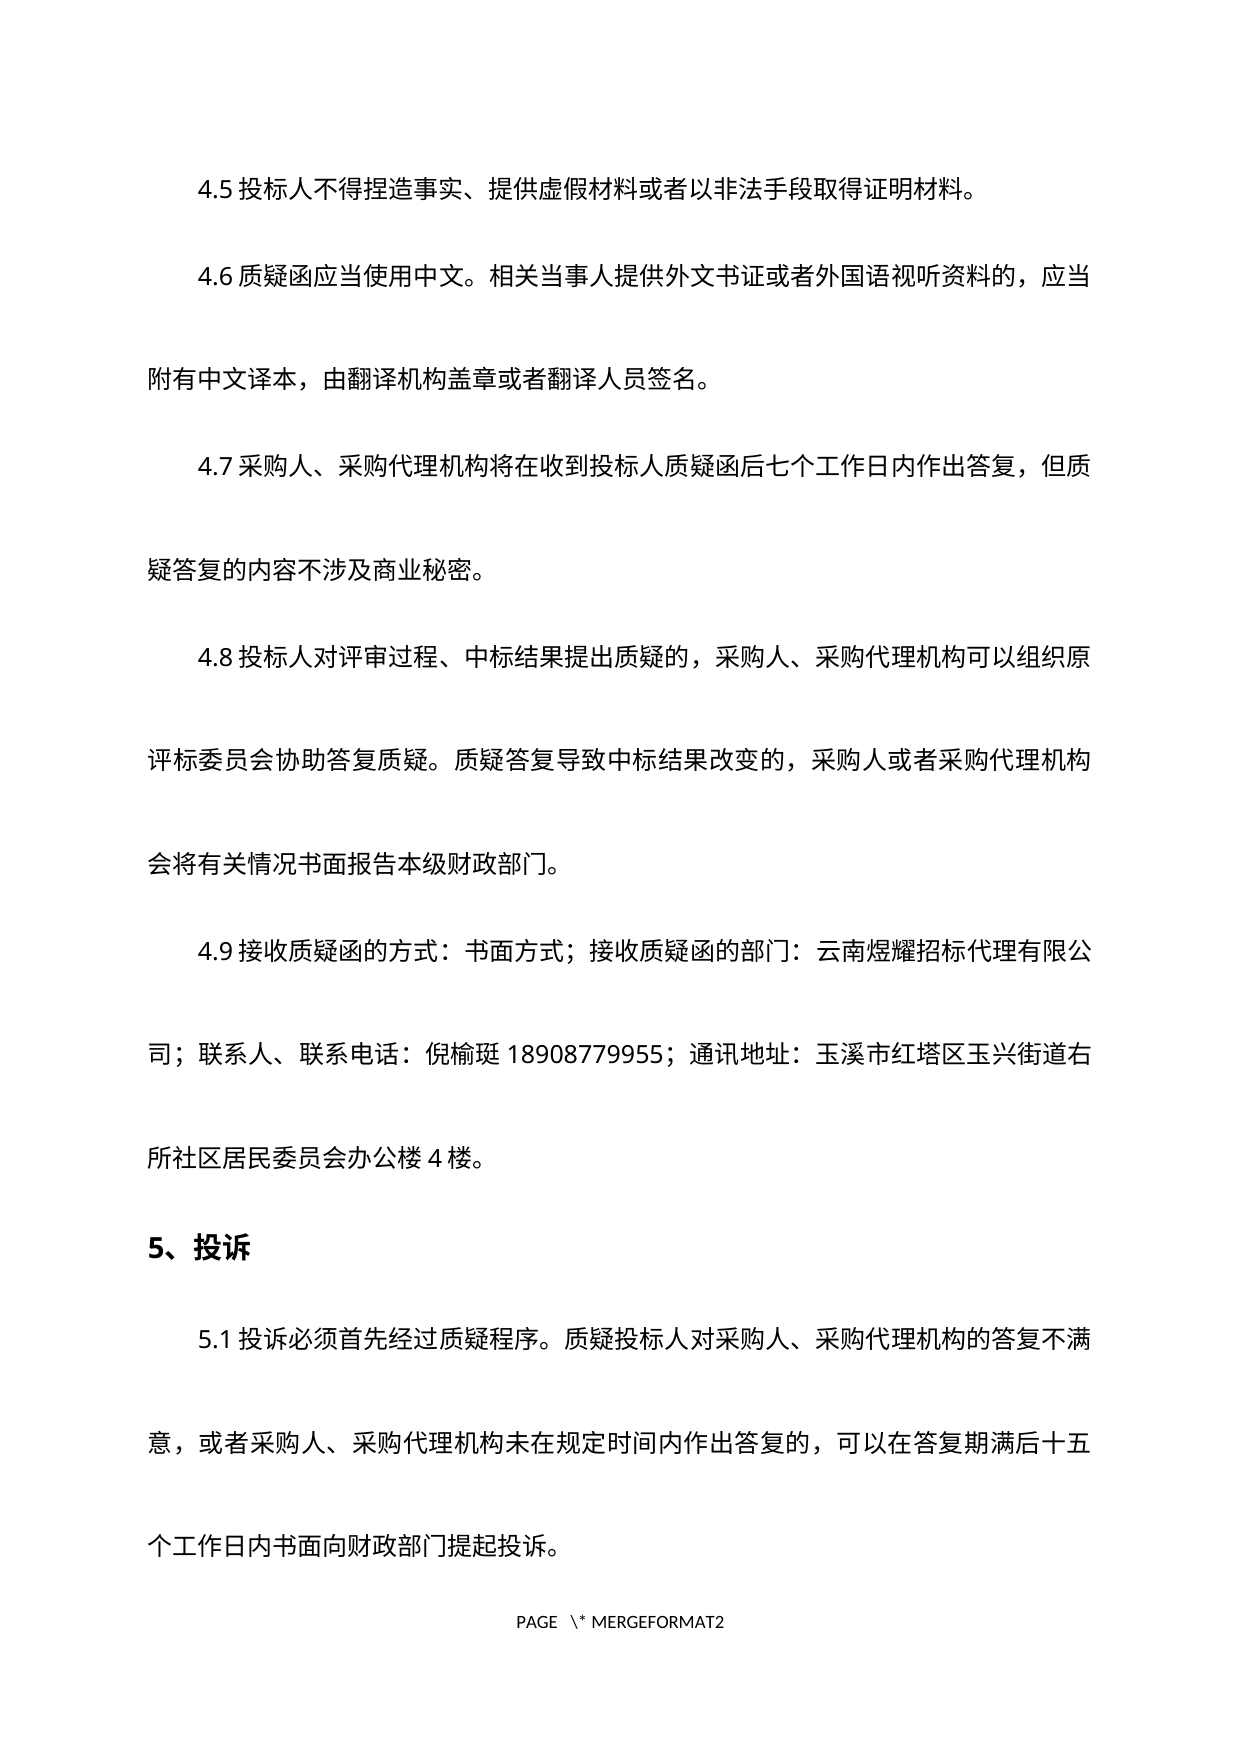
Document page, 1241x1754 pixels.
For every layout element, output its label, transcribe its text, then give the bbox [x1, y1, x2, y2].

subtitle 5、投诉 [148, 1211, 1092, 1280]
text 4.7采购人、采购代理机构将在收到投标人质疑函后七个工作日内作出答复，但质疑答复的内容不涉及商业秘密。 [148, 431, 1092, 603]
text 4.6质疑函应当使用中文。相关当事人提供外文书证或者外国语视听资料的，应当附有中文译本，由翻译机构盖章或者翻译人员签名。 [148, 240, 1092, 412]
text 4.8投标人对评审过程、中标结果提出质疑的，采购人、采购代理机构可以组织原评标委员会协助答复质疑。质疑答复导致中标结果改变的，采购人或者采购代理机构会将有关情况书面报告本级财政部门。 [148, 621, 1092, 897]
text 5.1投诉必须首先经过质疑程序。质疑投标人对采购人、采购代理机构的答复不满意，或者采购人、采购代理机构未在规定时间内作出答复的，可以在答复期满后十五个工作日内书面向财政部门提起投诉。 [148, 1303, 1092, 1579]
text 4.5投标人不得捏造事实、提供虚假材料或者以非法手段取得证明材料。 [148, 153, 1092, 222]
text 4.9接收质疑函的方式：书面方式；接收质疑函的部门：云南煜耀招标代理有限公司；联系人、联系电话：倪榆珽 18908779955；通讯地址：玉溪市红塔区玉兴街道右所社区居民委员会办公楼4楼。 [148, 915, 1092, 1191]
